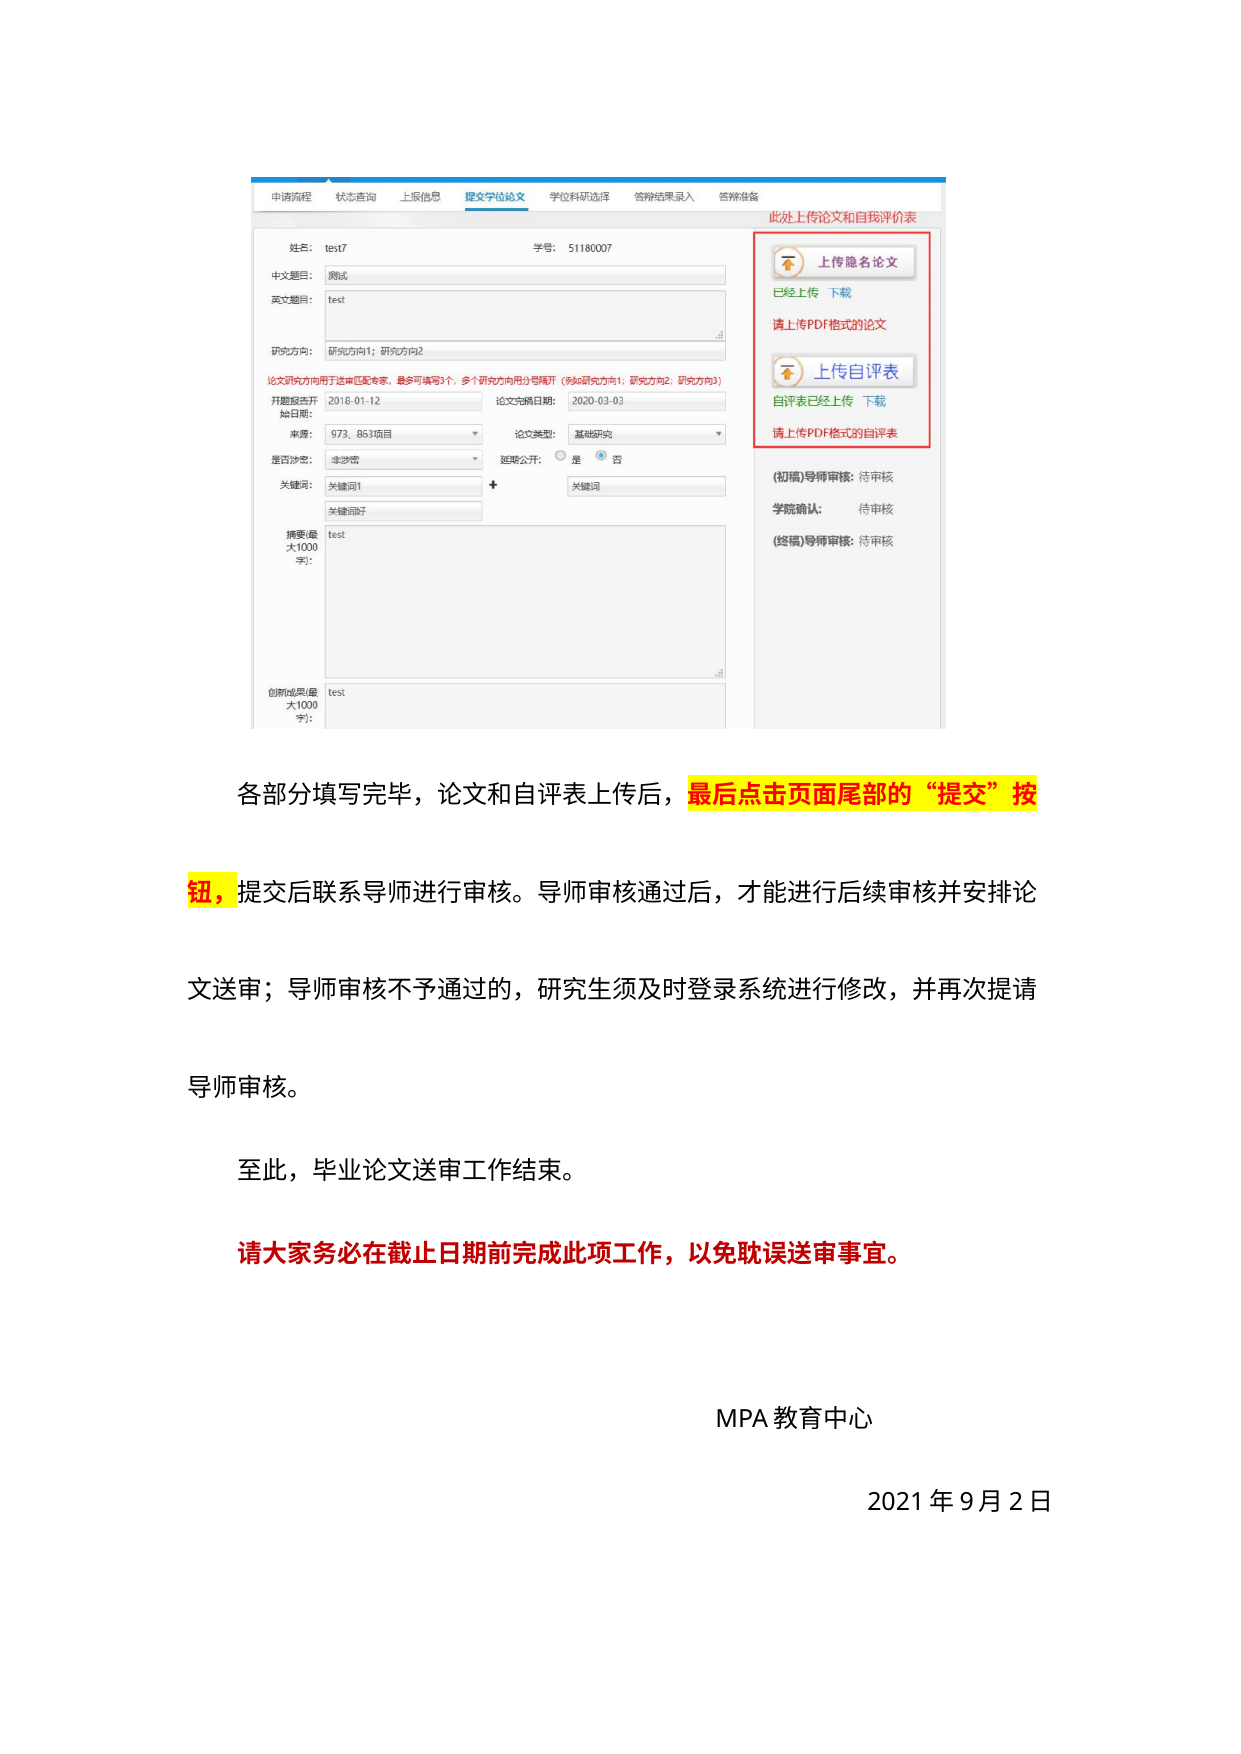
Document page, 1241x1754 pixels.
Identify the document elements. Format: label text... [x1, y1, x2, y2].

text 各部分填写完毕，论文和自评表上传后，最后点击页面尾部的“提交”按钮，提交后联系导师进行审核。导师审核通过后，才能进行后续审核并安排论文送审；导师审核不予通过的，研究生须及时登录系统进行修改，并再次提请导师审核。 [187, 760, 1053, 1118]
text MPA教育中心 [187, 1384, 1053, 1449]
text 请大家务必在截止日期前完成此项工作，以免耽误送审事宜。 [187, 1219, 1053, 1284]
picture [237, 162, 965, 747]
text 至此，毕业论文送审工作结束。 [187, 1136, 1053, 1201]
text 2021年9月2日 [187, 1467, 1053, 1532]
